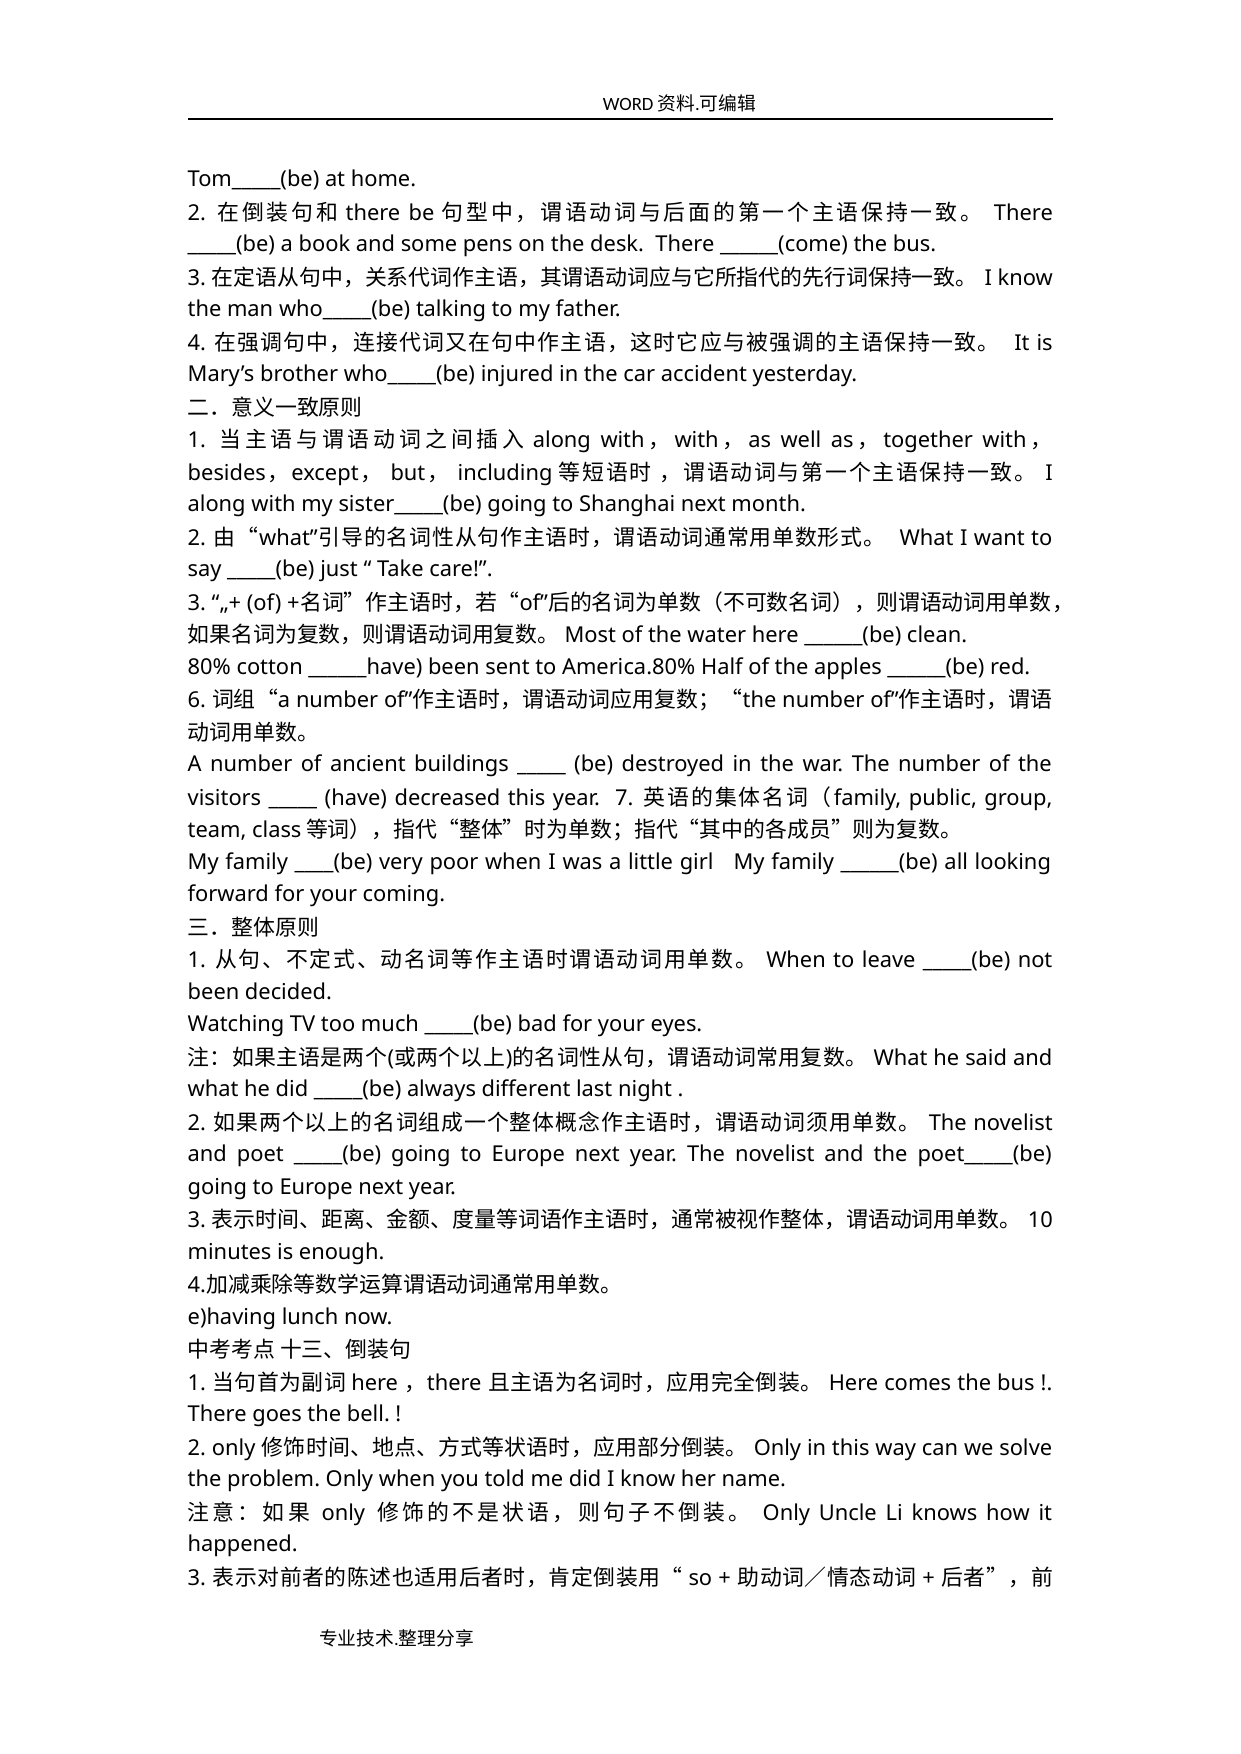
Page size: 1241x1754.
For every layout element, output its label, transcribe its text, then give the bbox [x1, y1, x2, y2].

text 三．整体原则 [187, 909, 1053, 942]
text 3. 在定语从句中，关系代词作主语，其谓语动词应与它所指代的先行词保持一致。 I know the man who_____(be) talking to my father. [187, 259, 1053, 324]
text 4. 在强调句中，连接代词又在句中作主语，这时它应与被强调的主语保持一致。 It is Mary’s brother who_____(be) injured in the car accident yesterday. [187, 324, 1053, 389]
text 注意：如果 only 修饰的不是状语，则句子不倒装。 Only Uncle Li knows how it happened. [187, 1494, 1053, 1559]
text 2. 在倒装句和there be句型中，谓语动词与后面的第一个主语保持一致。 There _____(be) a book and some pens on the desk. There ______(come) the bus. [187, 194, 1053, 259]
text 2. 如果两个以上的名词组成一个整体概念作主语时，谓语动词须用单数。 The novelist and poet _____(be) going to Europe next year. The novelist and the poet_____(be) going to Europe next year. [187, 1104, 1053, 1202]
text 3. 表示时间、距离、金额、度量等词语作主语时，通常被视作整体，谓语动词用单数。 10 minutes is enough. [187, 1202, 1053, 1267]
text 1. 当主语与谓语动词之间插入along with，with，as well as，together with， besides，except， but， including等短语时 ，谓语动词与第一个主语保持一致。 I along with my sister_____(be) going to Shanghai next month. [187, 422, 1053, 519]
text A number of ancient buildings _____ (be) destroyed in the war. The number of the visitors _____ (have) decreased this year. 7. 英语的集体名词（family, public, group, team, class等词），指代“整体”时为单数；指代“其中的各成员”则为复数。 [187, 747, 1053, 844]
text 注：如果主语是两个(或两个以上)的名词性从句，谓语动词常用复数。 What he said and what he did _____(be) always different last night . [187, 1039, 1053, 1104]
text e)having lunch now. [187, 1299, 1053, 1332]
text My family ____(be) very poor when I was a little girl My family ______(be) all looking forward for your coming. [187, 844, 1053, 909]
text 3. “„+ (of) +名词”作主语时，若“of”后的名词为单数（不可数名词），则谓语动词用单数，如果名词为复数，则谓语动词用复数。 Most of the water here ______(be) clean. [187, 584, 1053, 649]
text 4.加减乘除等数学运算谓语动词通常用单数。 [187, 1267, 1053, 1299]
text 2. only 修饰时间、地点、方式等状语时，应用部分倒装。 Only in this way can we solve the problem. Only when you told me did I know her name. [187, 1429, 1053, 1494]
text 2. 由“what”引导的名词性从句作主语时，谓语动词通常用单数形式。 What I want to say _____(be) just “ Take care!”. [187, 519, 1053, 584]
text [187, 162, 1053, 194]
text 中考考点 十三、倒装句 [187, 1332, 1053, 1364]
text Watching TV too much _____(be) bad for your eyes. [187, 1007, 1053, 1039]
text 1. 从句、不定式、动名词等作主语时谓语动词用单数。 When to leave _____(be) not been decided. [187, 942, 1053, 1007]
text 80% cotton ______have) been sent to America.80% Half of the apples ______(be) red. [187, 649, 1053, 682]
text 二．意义一致原则 [187, 389, 1053, 422]
text 6. 词组“a number of”作主语时，谓语动词应用复数；“the number of”作主语时，谓语动词用单数。 [187, 682, 1053, 747]
text 1. 当句首为副词here ，there 且主语为名词时，应用完全倒装。 Here comes the bus !. There goes the bell. ! [187, 1364, 1053, 1429]
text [187, 1559, 1053, 1592]
